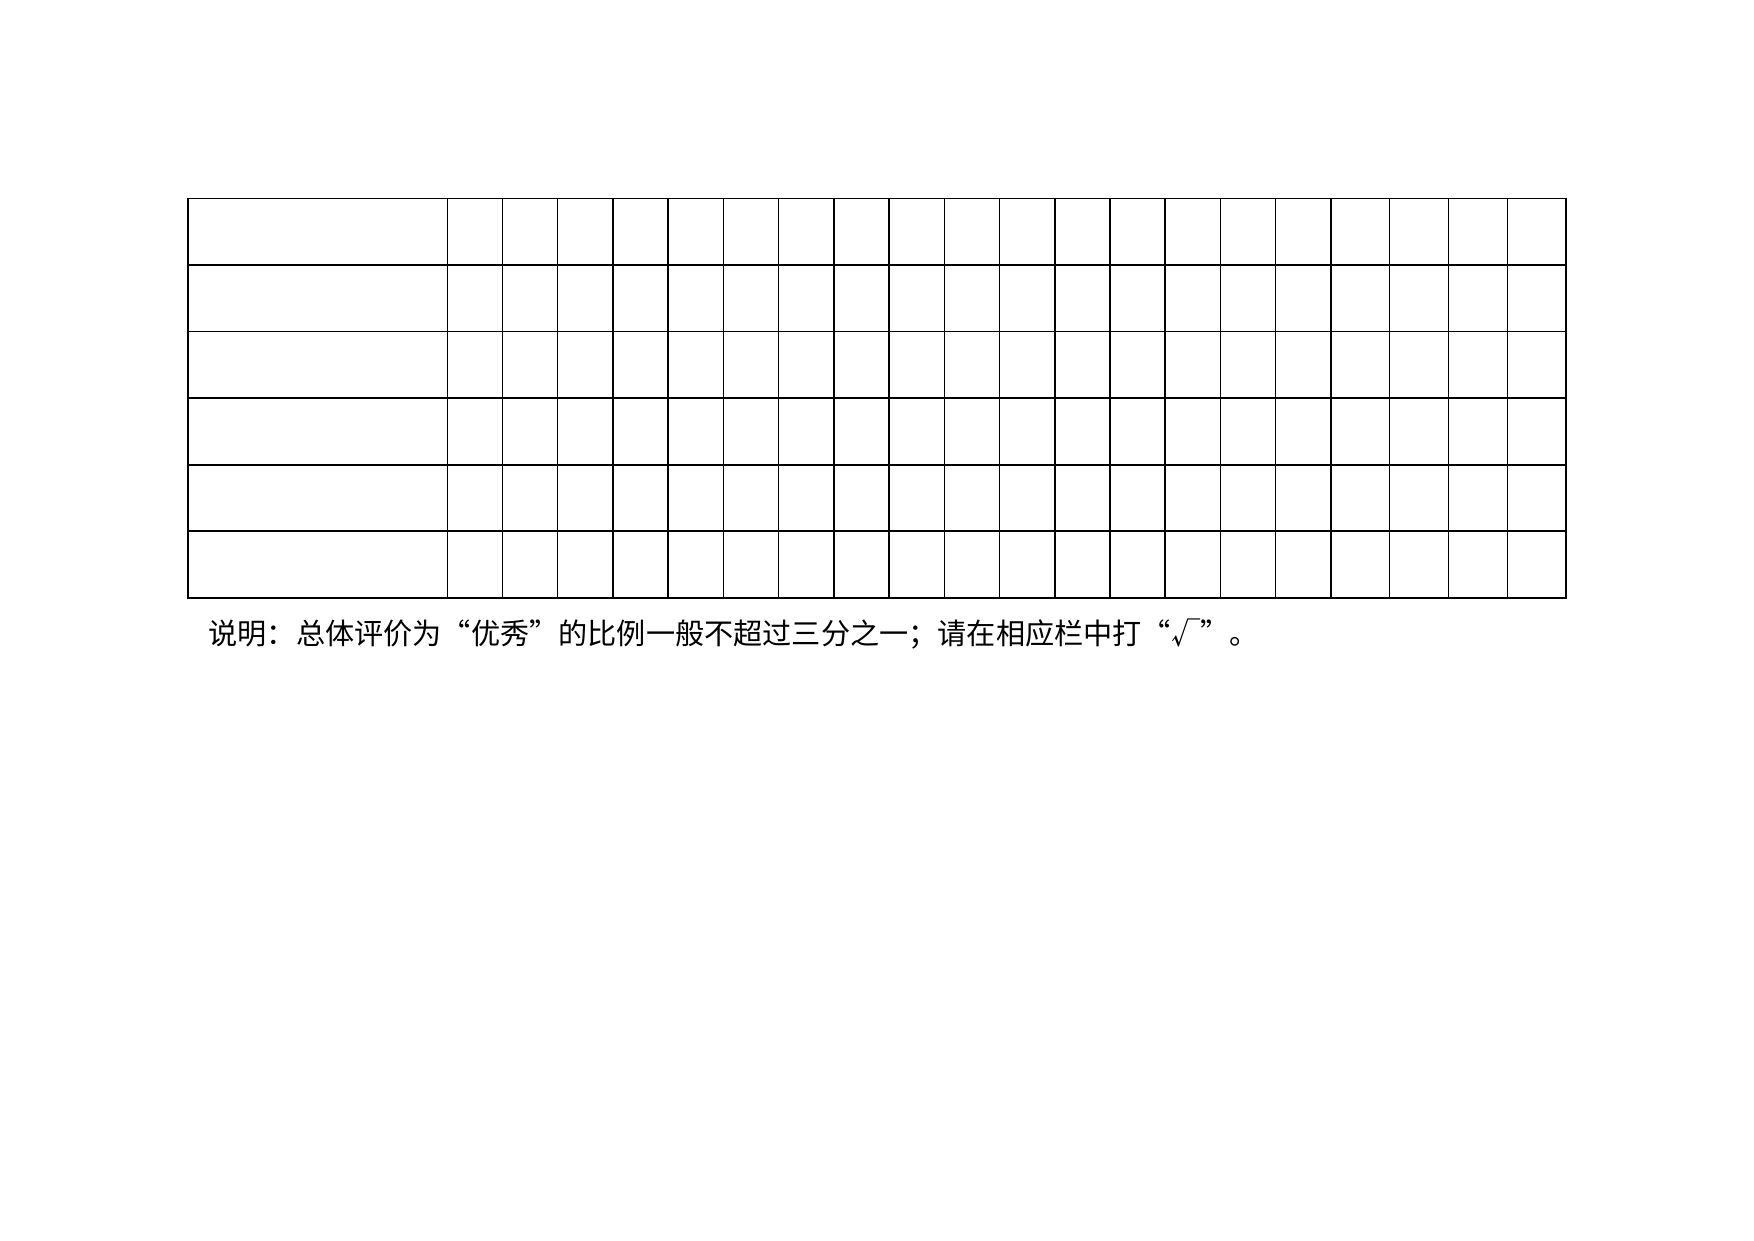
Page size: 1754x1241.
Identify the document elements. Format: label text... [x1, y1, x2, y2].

table_cell [558, 332, 612, 397]
table_cell [1332, 466, 1389, 530]
table_cell [1056, 466, 1109, 530]
table_cell [835, 332, 888, 397]
table_cell [1332, 266, 1389, 331]
table_cell [558, 199, 612, 264]
table_cell [1276, 466, 1330, 530]
table_cell [945, 466, 999, 530]
table_cell [1056, 332, 1109, 397]
table_cell [189, 199, 447, 264]
table_cell [614, 332, 667, 397]
table_cell [1166, 532, 1220, 597]
table_cell [669, 332, 723, 397]
table_cell [1166, 399, 1220, 464]
table_cell [1221, 466, 1275, 530]
table_cell [945, 399, 999, 464]
table_cell [835, 466, 888, 530]
table_cell [890, 199, 944, 264]
table_cell [669, 399, 723, 464]
table_cell [724, 532, 778, 597]
table_cell [189, 332, 447, 397]
table_cell [724, 399, 778, 464]
table_cell [503, 199, 557, 264]
table_cell [779, 466, 833, 530]
table_cell [503, 532, 557, 597]
table_cell [1000, 332, 1054, 397]
table_cell [448, 466, 502, 530]
table_cell [1449, 266, 1507, 331]
table_cell [1390, 532, 1448, 597]
table_cell [1111, 266, 1164, 331]
table_cell [1166, 266, 1220, 331]
table_cell [945, 532, 999, 597]
table_cell [1000, 532, 1054, 597]
table_cell [1000, 199, 1054, 264]
table_cell [1449, 332, 1507, 397]
table_cell [558, 466, 612, 530]
table_cell [1221, 332, 1275, 397]
table_cell [724, 199, 778, 264]
table_cell [448, 532, 502, 597]
table_cell [1390, 266, 1448, 331]
table_cell [779, 199, 833, 264]
table_cell [558, 399, 612, 464]
table_cell [1166, 199, 1220, 264]
table_cell [835, 532, 888, 597]
table_cell [890, 532, 944, 597]
table_cell [1000, 399, 1054, 464]
table_cell [779, 332, 833, 397]
table_cell [1111, 466, 1164, 530]
table_cell [1508, 199, 1565, 264]
table_cell [614, 199, 667, 264]
table_cell [1056, 199, 1109, 264]
table_cell [1508, 332, 1565, 397]
table_cell [558, 532, 612, 597]
table_cell [503, 332, 557, 397]
table_cell [1111, 399, 1164, 464]
table_cell [890, 466, 944, 530]
table_cell [189, 532, 447, 597]
table_cell [890, 332, 944, 397]
table_cell [779, 399, 833, 464]
table_cell [614, 532, 667, 597]
table_cell [1508, 532, 1565, 597]
table_cell [448, 332, 502, 397]
table_cell [614, 466, 667, 530]
table_cell [1508, 399, 1565, 464]
table_cell [503, 399, 557, 464]
table_cell [945, 199, 999, 264]
table_cell [835, 399, 888, 464]
table_cell [1056, 399, 1109, 464]
table_cell [189, 466, 447, 530]
table_cell [1276, 199, 1330, 264]
table_cell [1111, 199, 1164, 264]
table_cell [1000, 466, 1054, 530]
table_cell [669, 199, 723, 264]
table_cell [1449, 466, 1507, 530]
table_cell [448, 266, 502, 331]
table_cell [614, 399, 667, 464]
table_cell [1111, 532, 1164, 597]
table_cell [1390, 199, 1448, 264]
table_cell [1332, 332, 1389, 397]
table_cell [724, 466, 778, 530]
table_cell [669, 532, 723, 597]
table_cell [1166, 466, 1220, 530]
table_cell [1449, 399, 1507, 464]
table_cell [1221, 399, 1275, 464]
table_cell [890, 266, 944, 331]
table_cell [1332, 199, 1389, 264]
table_cell [1332, 399, 1389, 464]
table_cell [669, 466, 723, 530]
table_cell [835, 199, 888, 264]
table_cell [503, 266, 557, 331]
table_cell [1166, 332, 1220, 397]
table_cell [1221, 532, 1275, 597]
table_cell [1056, 532, 1109, 597]
table_cell [503, 466, 557, 530]
table_cell [614, 266, 667, 331]
table_cell [189, 266, 447, 331]
table_cell [945, 332, 999, 397]
table_cell [1276, 399, 1330, 464]
table_cell [890, 399, 944, 464]
table_cell [1449, 199, 1507, 264]
table_cell [1276, 532, 1330, 597]
table_cell [1508, 266, 1565, 331]
table_cell [1390, 399, 1448, 464]
table_cell [1390, 332, 1448, 397]
table_cell [779, 266, 833, 331]
text 说明：总体评价为“优秀”的比例一般不超过三分之一；请在相应栏中打“√”。 [150, 599, 1604, 664]
table_cell [448, 199, 502, 264]
table_cell [1332, 532, 1389, 597]
table_cell [1276, 266, 1330, 331]
table_cell [558, 266, 612, 331]
table_cell [1276, 332, 1330, 397]
table_cell [669, 266, 723, 331]
table_cell [724, 266, 778, 331]
table_cell [945, 266, 999, 331]
table_cell [1508, 466, 1565, 530]
table_cell [1221, 266, 1275, 331]
table_cell [1000, 266, 1054, 331]
table_cell [1111, 332, 1164, 397]
table_cell [1221, 199, 1275, 264]
table_cell [779, 532, 833, 597]
table_cell [1390, 466, 1448, 530]
table_cell [835, 266, 888, 331]
table_cell [189, 399, 447, 464]
table_cell [1056, 266, 1109, 331]
table_cell [1449, 532, 1507, 597]
table_cell [448, 399, 502, 464]
table_cell [724, 332, 778, 397]
